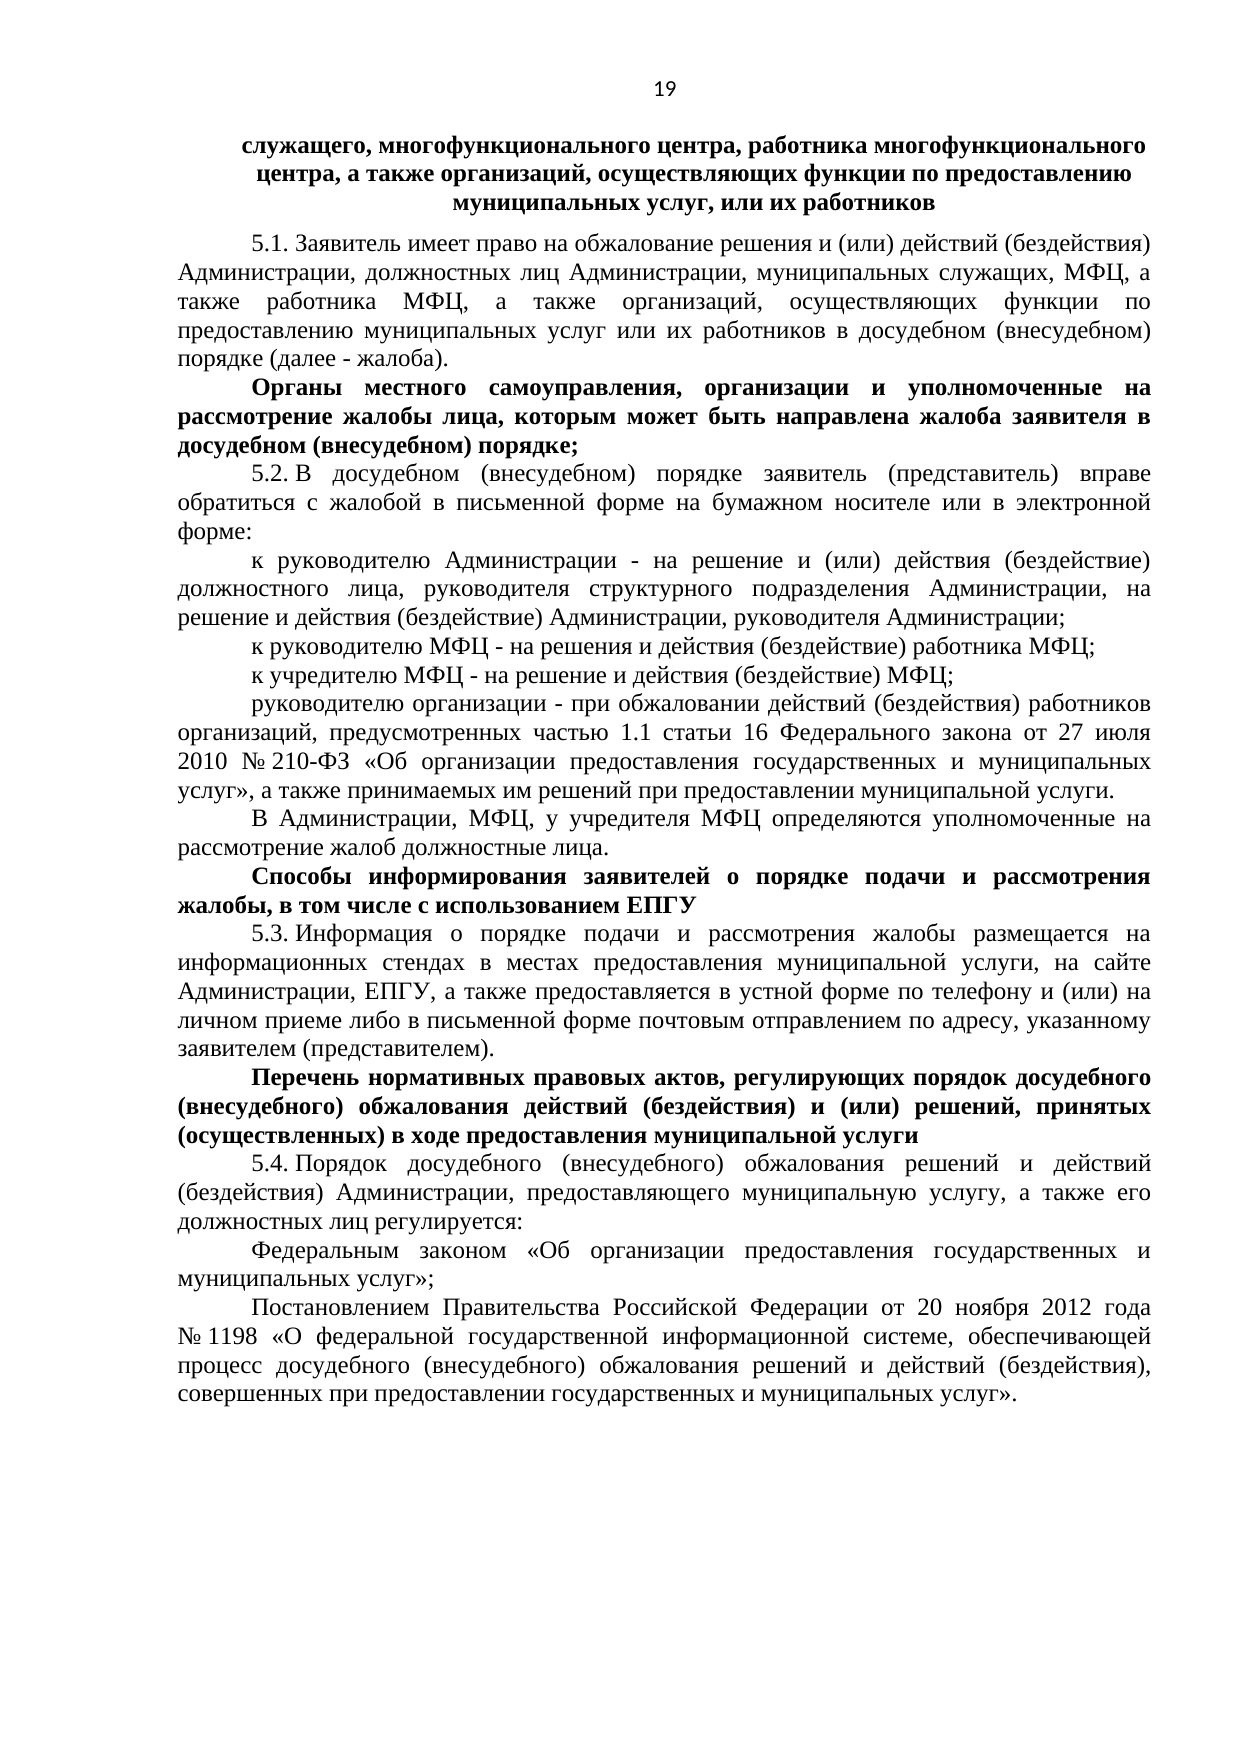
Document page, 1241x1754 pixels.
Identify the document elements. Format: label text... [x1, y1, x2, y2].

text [236, 130, 1152, 216]
text к учредителю МФЦ - на решение и действия (бездействие) МФЦ; [177, 660, 1152, 688]
text Федеральным законом «Об организации предоставления государственных и муниципальных услуг»; [177, 1235, 1152, 1292]
text Перечень нормативных правовых актов, регулирующих порядок досудебного (внесудебного) обжалования действий (бездействия) и (или) решений, принятых (осуществленных) в ходе предоставления муниципальной услуги [177, 1062, 1152, 1148]
text Постановлением Правительства Российской Федерации от 20 ноября 2012 года № 1198 «О федеральной государственной информационной системе, обеспечивающей процесс досудебного (внесудебного) обжалования решений и действий (бездействия), совершенных при предоставлении государственных и муниципальных услуг». [177, 1292, 1152, 1407]
text к руководителю МФЦ - на решения и действия (бездействие) работника МФЦ; [177, 631, 1152, 660]
text Способы информирования заявителей о порядке подачи и рассмотрения жалобы, в том числе с использованием ЕПГУ [177, 861, 1152, 918]
list В досудебном (внесудебном) порядке заявитель (представитель) вправе обратиться с жалобой в письменной форме на бумажном носителе или в электронной форме: [177, 458, 1152, 545]
text В Администрации, МФЦ, у учредителя МФЦ определяются уполномоченные на рассмотрение жалоб должностные лица. [177, 803, 1152, 861]
list Информация о порядке подачи и рассмотрения жалобы размещается на информационных стендах в местах предоставления муниципальной услуги, на сайте Администрации, ЕПГУ, а также предоставляется в устной форме по телефону и (или) на личном приеме либо в письменной форме почтовым отправлением по адресу, указанному заявителем (представителем). [177, 918, 1152, 1062]
text Органы местного самоуправления, организации и уполномоченные на рассмотрение жалобы лица, которым может быть направлена жалоба заявителя в досудебном (внесудебном) порядке; [177, 372, 1152, 458]
text к руководителю Администрации - на решение и (или) действия (бездействие) должностного лица, руководителя структурного подразделения Администрации, на решение и действия (бездействие) Администрации, руководителя Администрации; [177, 545, 1152, 631]
text 5.1. Заявитель имеет право на обжалование решения и (или) действий (бездействия) Администрации, должностных лиц Администрации, муниципальных служащих, МФЦ, а также работника МФЦ, а также организаций, осуществляющих функции по предоставлению муниципальных услуг или их работников в досудебном (внесудебном) порядке (далее - жалоба). [177, 228, 1152, 372]
list Порядок досудебного (внесудебного) обжалования решений и действий (бездействия) Администрации, предоставляющего муниципальную услугу, а также его должностных лиц регулируется: [177, 1148, 1152, 1235]
text руководителю организации - при обжаловании действий (бездействия) работников организаций, предусмотренных частью 1.1 статьи 16 Федерального закона от 27 июля 2010 № 210-ФЗ «Об организации предоставления государственных и муниципальных услуг», а также принимаемых им решений при предоставлении муниципальной услуги. [177, 688, 1152, 803]
